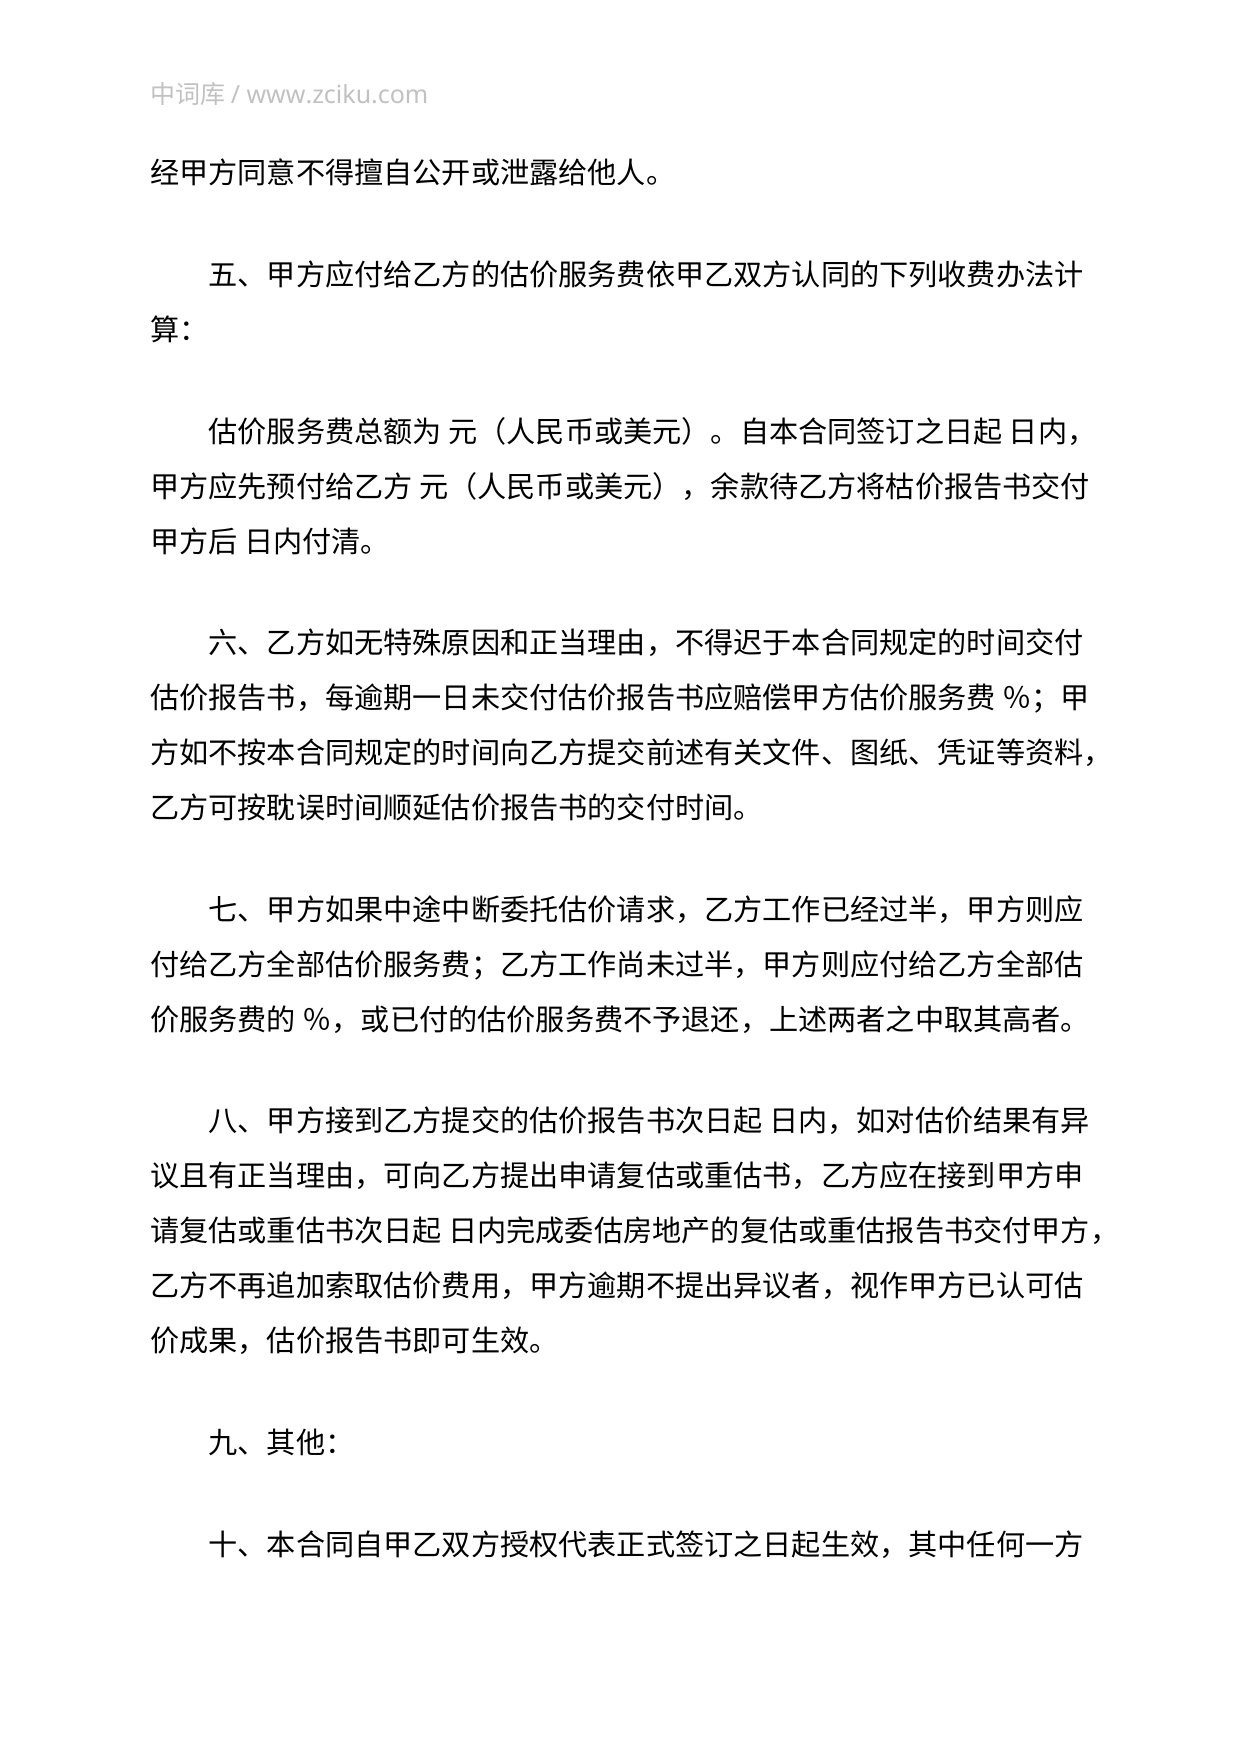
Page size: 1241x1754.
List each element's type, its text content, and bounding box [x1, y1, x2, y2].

text 七、甲方如果中途中断委托估价请求，乙方工作已经过半，甲方则应付给乙方全部估价服务费；乙方工作尚未过半，甲方则应付给乙方全部估价服务费的 ％，或已付的估价服务费不予退还，上述两者之中取其高者。 [150, 886, 1090, 1038]
text 六、乙方如无特殊原因和正当理由，不得迟于本合同规定的时间交付估价报告书，每逾期一日未交付估价报告书应赔偿甲方估价服务费 ％；甲方如不按本合同规定的时间向乙方提交前述有关文件、图纸、凭证等资料，乙方可按耽误时间顺延估价报告书的交付时间。 [150, 620, 1090, 827]
text 八、甲方接到乙方提交的估价报告书次日起 日内，如对估价结果有异议且有正当理由，可向乙方提出申请复估或重估书，乙方应在接到甲方申请复估或重估书次日起 日内完成委估房地产的复估或重估报告书交付甲方，乙方不再追加索取估价费用，甲方逾期不提出异议者，视作甲方已认可估价成果，估价报告书即可生效。 [150, 1098, 1090, 1360]
text 九、其他： [150, 1419, 1090, 1462]
text 五、甲方应付给乙方的估价服务费依甲乙双方认同的下列收费办法计算： [150, 252, 1090, 349]
text 估价服务费总额为 元（人民币或美元）。自本合同签订之日起 日内，甲方应先预付给乙方 元（人民币或美元），余款待乙方将枯价报告书交付甲方后 日内付清。 [150, 408, 1090, 561]
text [150, 1521, 1090, 1563]
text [150, 150, 1090, 192]
